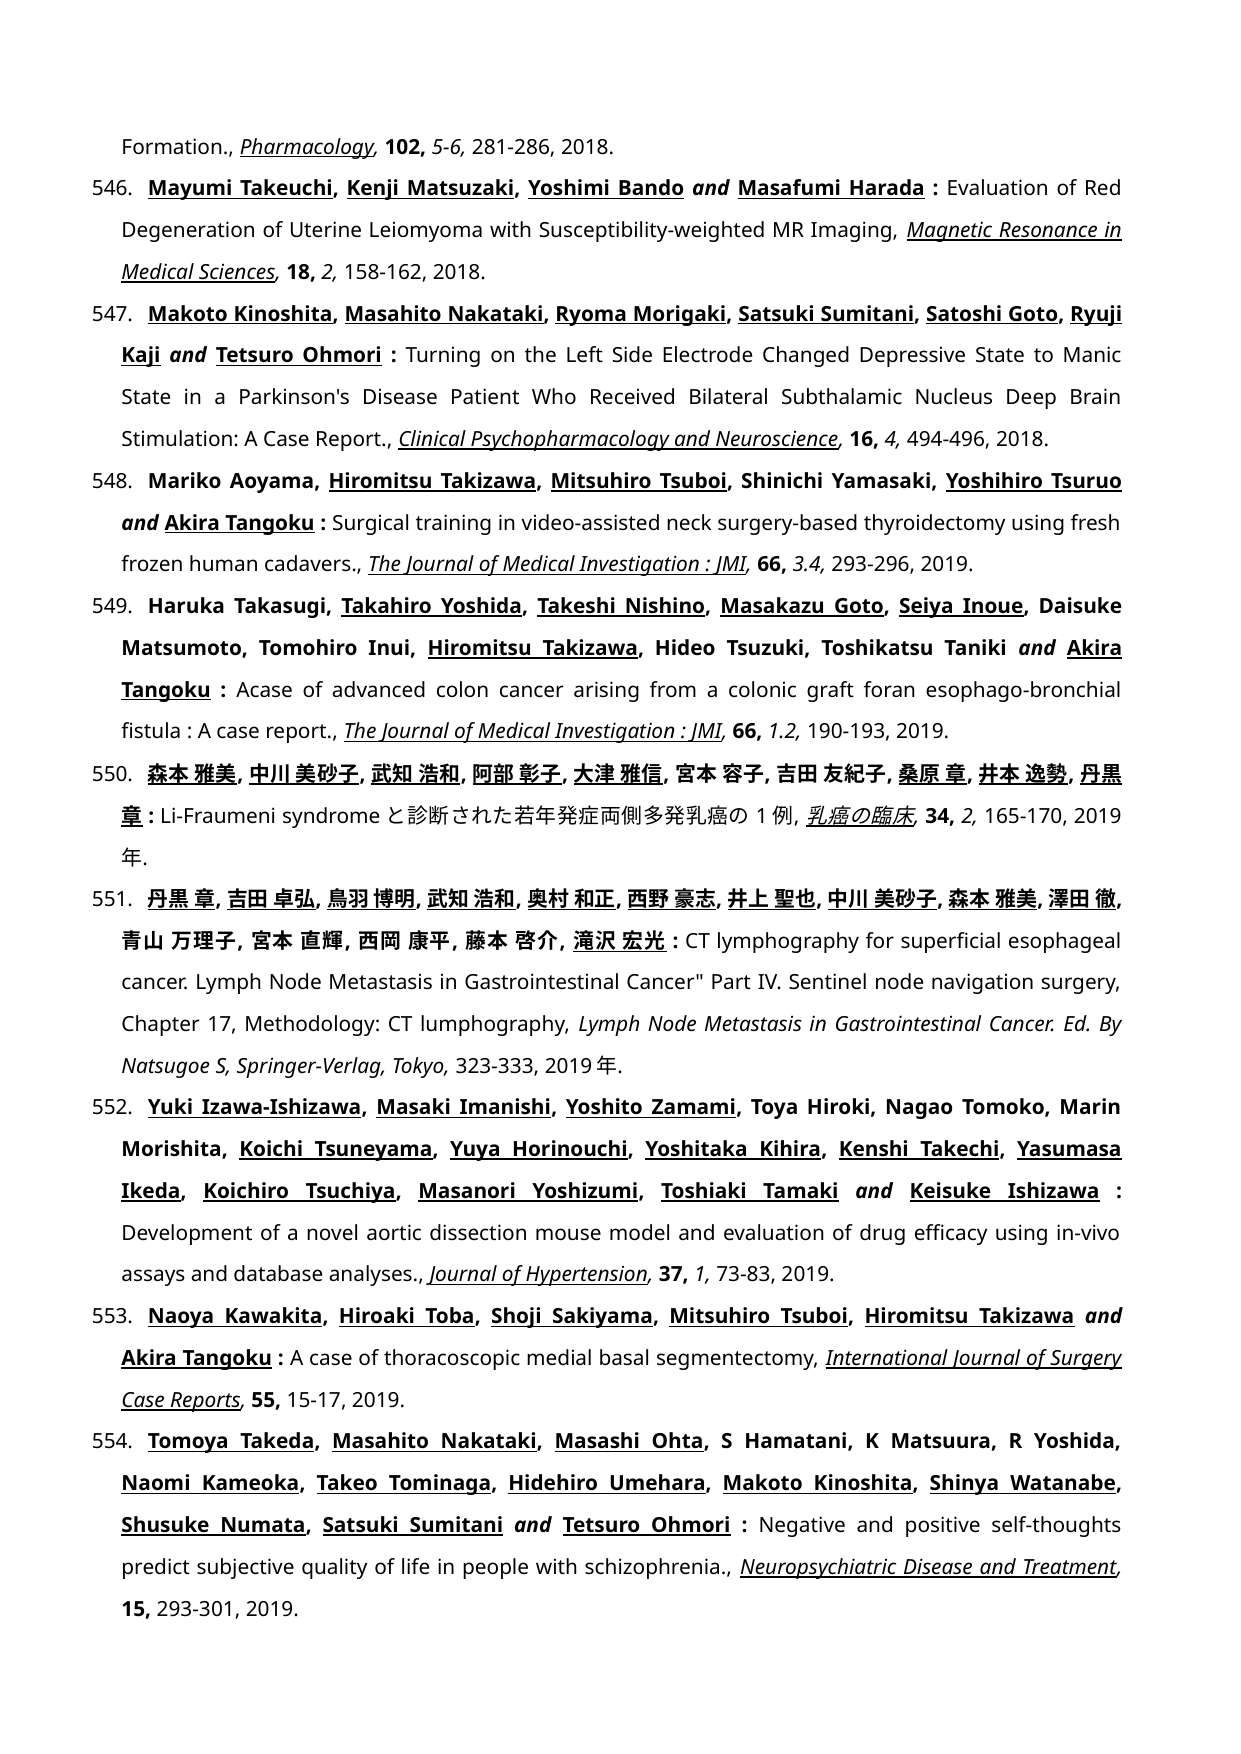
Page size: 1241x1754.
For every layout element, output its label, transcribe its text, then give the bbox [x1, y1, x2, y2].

list Yuki Izawa-Ishizawa, Masaki Imanishi, Yoshito Zamami, Toya Hiroki, Nagao Tomoko, Marin Morishita, Koichi Tsuneyama, Yuya Horinouchi, Yoshitaka Kihira, Kenshi Takechi, Yasumasa Ikeda, Koichiro Tsuchiya, Masanori Yoshizumi, Toshiaki Tamaki and Keisuke Ishizawa : Development of a novel aortic dissection mouse model and evaluation of drug efficacy using in-vivo assays and database analyses., Journal of Hypertension, 37, 1, 73-83, 2019. [92, 1086, 1122, 1295]
list Naoya Kawakita, Hiroaki Toba, Shoji Sakiyama, Mitsuhiro Tsuboi, Hiromitsu Takizawa and Akira Tangoku : A case of thoracoscopic medial basal segmentectomy, International Journal of Surgery Case Reports, 55, 15-17, 2019. [92, 1295, 1122, 1420]
list 丹黒 章, 吉田 卓弘, 鳥羽 博明, 武知 浩和, 奥村 和正, 西野 豪志, 井上 聖也, 中川 美砂子, 森本 雅美, 澤田 徹, 青山 万理子, 宮本 直輝, 西岡 康平, 藤本 啓介, 滝沢 宏光 : CT lymphography for superficial esophageal cancer. Lymph Node Metastasis in Gastrointestinal Cancer" Part IV. Sentinel node navigation surgery, Chapter 17, Methodology: CT lumphography, Lymph Node Metastasis in Gastrointestinal Cancer. Ed. By Natsugoe S, Springer-Verlag, Tokyo, 323-333, 2019年. [92, 877, 1122, 1086]
list Tomoya Takeda, Masahito Nakataki, Masashi Ohta, S Hamatani, K Matsuura, R Yoshida, Naomi Kameoka, Takeo Tominaga, Hidehiro Umehara, Makoto Kinoshita, Shinya Watanabe, Shusuke Numata, Satsuki Sumitani and Tetsuro Ohmori : Negative and positive self-thoughts predict subjective quality of life in people with schizophrenia., Neuropsychiatric Disease and Treatment, 15, 293-301, 2019. [92, 1420, 1122, 1629]
list Mayumi Takeuchi, Kenji Matsuzaki, Yoshimi Bando and Masafumi Harada : Evaluation of Red Degeneration of Uterine Leiomyoma with Susceptibility-weighted MR Imaging, Magnetic Resonance in Medical Sciences, 18, 2, 158-162, 2018. [92, 167, 1122, 292]
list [92, 125, 1122, 167]
list Makoto Kinoshita, Masahito Nakataki, Ryoma Morigaki, Satsuki Sumitani, Satoshi Goto, Ryuji Kaji and Tetsuro Ohmori : Turning on the Left Side Electrode Changed Depressive State to Manic State in a Parkinson's Disease Patient Who Received Bilateral Subthalamic Nucleus Deep Brain Stimulation: A Case Report., Clinical Psychopharmacology and Neuroscience, 16, 4, 494-496, 2018. [92, 292, 1122, 459]
list Haruka Takasugi, Takahiro Yoshida, Takeshi Nishino, Masakazu Goto, Seiya Inoue, Daisuke Matsumoto, Tomohiro Inui, Hiromitsu Takizawa, Hideo Tsuzuki, Toshikatsu Taniki and Akira Tangoku : Acase of advanced colon cancer arising from a colonic graft foran esophago-bronchial fistula : A case report., The Journal of Medical Investigation : JMI, 66, 1.2, 190-193, 2019. [92, 584, 1122, 752]
list Mariko Aoyama, Hiromitsu Takizawa, Mitsuhiro Tsuboi, Shinichi Yamasaki, Yoshihiro Tsuruo and Akira Tangoku : Surgical training in video-assisted neck surgery-based thyroidectomy using fresh frozen human cadavers., The Journal of Medical Investigation : JMI, 66, 3.4, 293-296, 2019. [92, 459, 1122, 584]
list 森本 雅美, 中川 美砂子, 武知 浩和, 阿部 彰子, 大津 雅信, 宮本 容子, 吉田 友紀子, 桑原 章, 井本 逸勢, 丹黒 章 : Li-Fraumeni syndromeと診断された若年発症両側多発乳癌の1例, 乳癌の臨床, 34, 2, 165-170, 2019年. [92, 752, 1122, 877]
